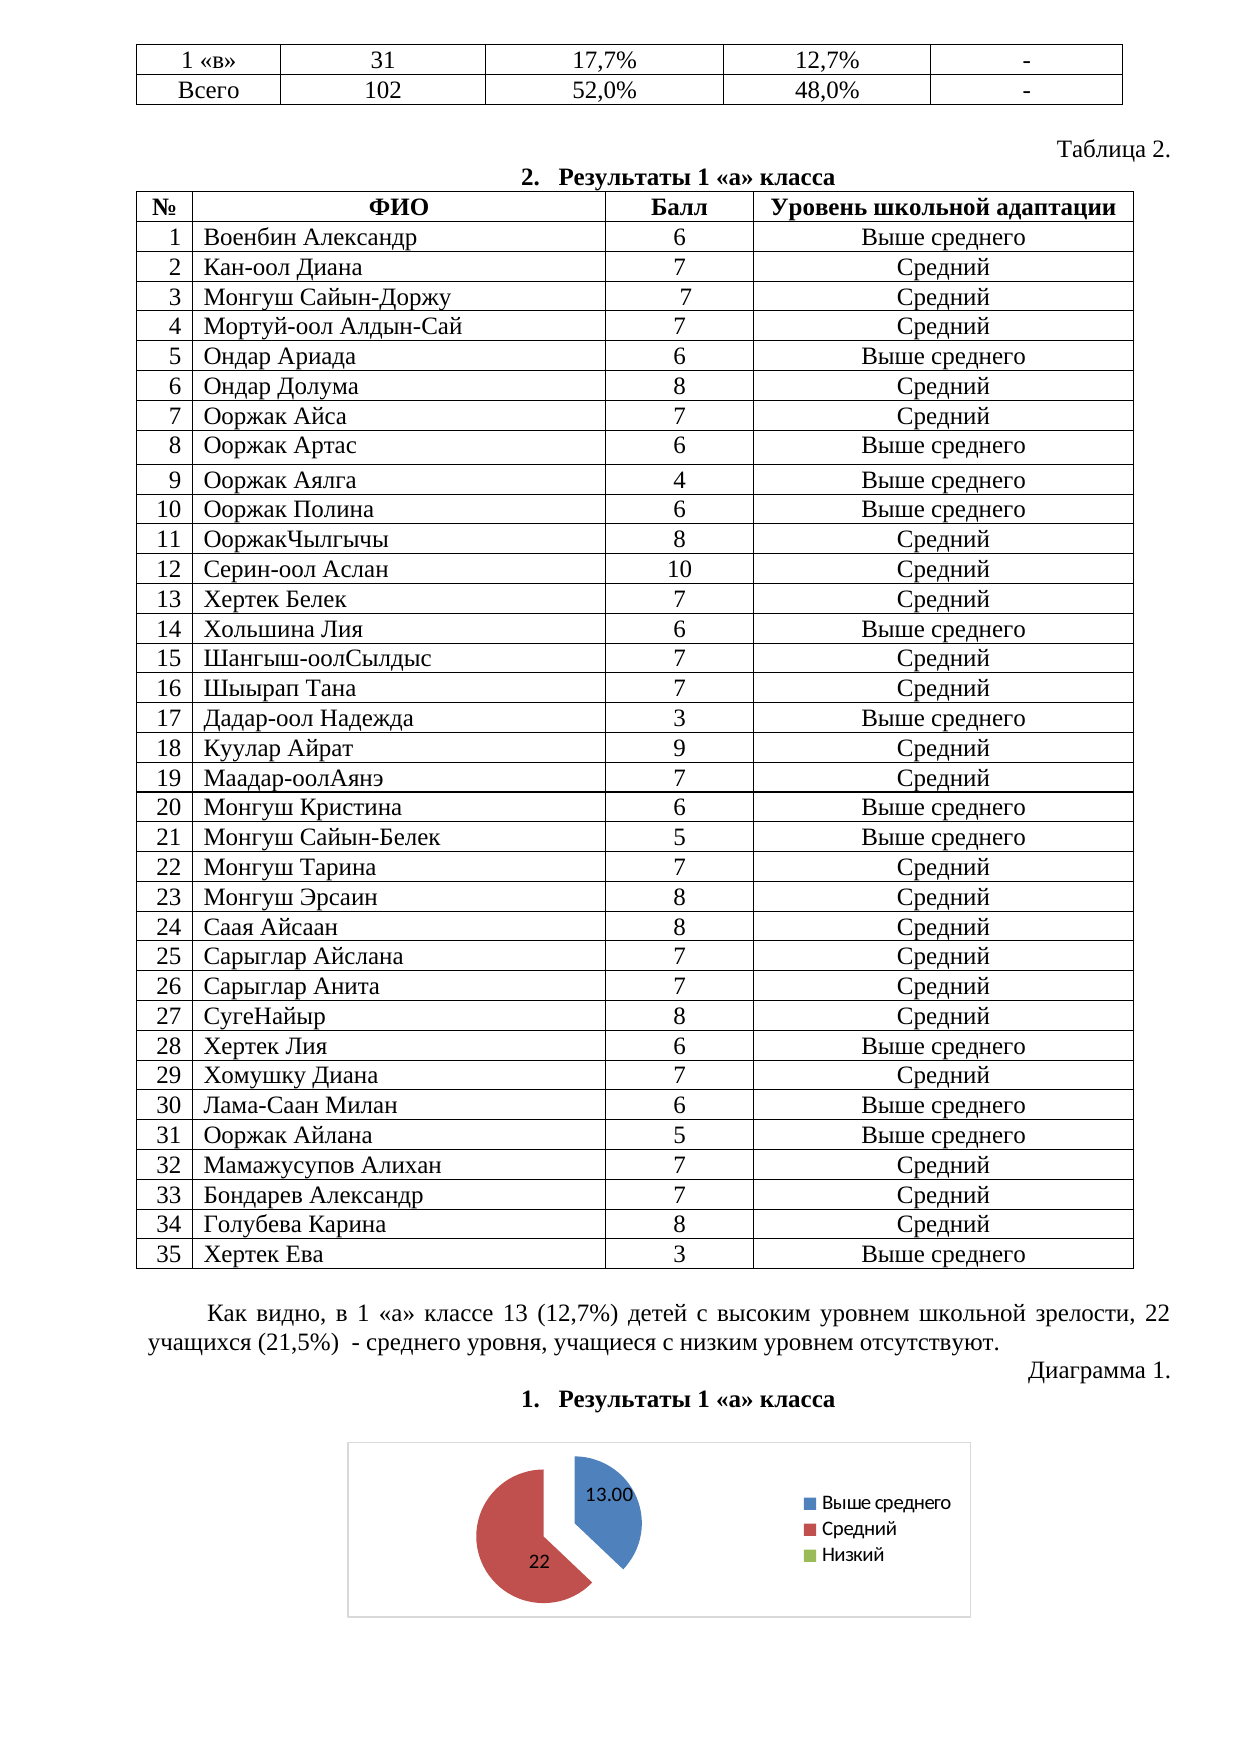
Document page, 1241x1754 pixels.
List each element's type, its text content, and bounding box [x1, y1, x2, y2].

table_cell Лама-Саан Милан [193, 1090, 605, 1119]
table_cell 6 [137, 371, 192, 400]
table_cell 19 [137, 763, 192, 791]
table_cell 6 [606, 495, 753, 523]
table_cell 8 [606, 524, 753, 553]
table_cell Хертек Белек [193, 584, 605, 613]
table_cell Средний [754, 584, 1133, 613]
table_cell 11 [137, 524, 192, 553]
table_cell Средний [754, 554, 1133, 583]
table_header Балл [606, 192, 753, 221]
table_cell 5 [606, 1120, 753, 1149]
table_cell Выше среднего [754, 1120, 1133, 1149]
table_cell 7 [606, 673, 753, 702]
table_cell Монгуш Сайын-Белек [193, 822, 605, 851]
table_cell Хольшина Лия [193, 614, 605, 642]
table_cell Мамажусупов Алихан [193, 1150, 605, 1179]
table_cell Сарыглар Айслана [193, 941, 605, 970]
table_cell Кан-оол Диана [193, 252, 605, 281]
table_cell 24 [137, 912, 192, 940]
table_cell 8 [606, 371, 753, 400]
table_cell 2 [137, 252, 192, 281]
table_cell Средний [754, 882, 1133, 911]
table_cell Выше среднего [754, 793, 1133, 821]
table_cell 6 [606, 1090, 753, 1119]
table_cell Ооржак Артас [193, 431, 605, 464]
table_cell Бондарев Александр [193, 1180, 605, 1208]
table_cell 1 «в» [137, 45, 280, 74]
table_cell 7 [606, 282, 753, 310]
table_cell 31 [137, 1120, 192, 1149]
table_cell Средний [754, 311, 1133, 340]
table_cell Ооржак Айса [193, 401, 605, 429]
table_cell Маадар-оолАянэ [193, 763, 605, 791]
table_cell 7 [606, 584, 753, 613]
table_cell Выше среднего [754, 1031, 1133, 1059]
table_cell Выше среднего [754, 614, 1133, 642]
table_cell 6 [606, 222, 753, 251]
table_cell Ооржак Аялга [193, 465, 605, 493]
table_cell 27 [137, 1001, 192, 1030]
table_cell 10 [606, 554, 753, 583]
table_cell Средний [754, 1180, 1133, 1208]
table_cell Хертек Лия [193, 1031, 605, 1059]
table_header ФИО [193, 192, 605, 221]
table_cell ОоржакЧылгычы [193, 524, 605, 553]
table_cell 26 [137, 971, 192, 1000]
table_cell Выше среднего [754, 703, 1133, 732]
table_cell 32 [137, 1150, 192, 1179]
table_cell Средний [754, 852, 1133, 881]
table_cell 25 [137, 941, 192, 970]
table_cell 7 [606, 1150, 753, 1179]
table_cell 17 [137, 703, 192, 732]
table_cell 13 [137, 584, 192, 613]
table_cell 3 [606, 1239, 753, 1268]
table_cell Выше среднего [754, 222, 1133, 251]
table_cell Средний [754, 644, 1133, 672]
table_cell Ооржак Полина [193, 495, 605, 523]
table_cell 14 [137, 614, 192, 642]
table_cell 22 [137, 852, 192, 881]
table_cell Монгуш Сайын-Доржу [193, 282, 605, 310]
table_cell Хомушку Диана [193, 1061, 605, 1089]
table_cell Шыырап Тана [193, 673, 605, 702]
table_cell Средний [754, 252, 1133, 281]
table_cell 30 [137, 1090, 192, 1119]
table_cell 7 [606, 311, 753, 340]
table_cell Всего [137, 75, 280, 104]
table_cell 23 [137, 882, 192, 911]
table_cell 102 [281, 75, 485, 104]
table_cell 7 [606, 971, 753, 1000]
table_cell 7 [606, 1061, 753, 1089]
table_cell Выше среднего [754, 431, 1133, 464]
table_cell Выше среднего [754, 341, 1133, 370]
table_cell 10 [137, 495, 192, 523]
table_cell Ондар Ариада [193, 341, 605, 370]
table_cell 3 [606, 703, 753, 732]
table_cell Средний [754, 763, 1133, 791]
table_cell Средний [754, 912, 1133, 940]
table_cell Средний [754, 371, 1133, 400]
table_cell Средний [754, 1210, 1133, 1238]
table_cell 35 [137, 1239, 192, 1268]
table_cell 21 [137, 822, 192, 851]
table_cell Средний [754, 1001, 1133, 1030]
table_cell 7 [606, 1180, 753, 1208]
table_cell Серин-оол Аслан [193, 554, 605, 583]
list Результаты 1 «а» класса [185, 1384, 1171, 1413]
table_cell 6 [606, 793, 753, 821]
table_cell Средний [754, 941, 1133, 970]
table_cell Голубева Карина [193, 1210, 605, 1238]
table_cell Саая Айсаан [193, 912, 605, 940]
table_cell Средний [754, 733, 1133, 762]
table_cell Средний [754, 524, 1133, 553]
table_cell Средний [754, 1061, 1133, 1089]
table_cell Выше среднего [754, 1090, 1133, 1119]
table_cell Средний [754, 673, 1133, 702]
table_cell 7 [606, 852, 753, 881]
table_cell Монгуш Кристина [193, 793, 605, 821]
table_cell 8 [137, 431, 192, 464]
table_cell 31 [281, 45, 485, 74]
table_cell 17,7% [486, 45, 723, 74]
table_cell 7 [606, 644, 753, 672]
table_cell 7 [606, 252, 753, 281]
table_cell 4 [137, 311, 192, 340]
table_cell Куулар Айрат [193, 733, 605, 762]
table_cell 7 [606, 941, 753, 970]
table_cell 9 [606, 733, 753, 762]
table_cell - [931, 75, 1122, 104]
table_cell Монгуш Эрсаин [193, 882, 605, 911]
table_cell Дадар-оол Надежда [193, 703, 605, 732]
table_cell 8 [606, 882, 753, 911]
table_cell 12 [137, 554, 192, 583]
table_cell 9 [137, 465, 192, 493]
table_cell Средний [754, 971, 1133, 1000]
table_cell Ооржак Айлана [193, 1120, 605, 1149]
table_cell 15 [137, 644, 192, 672]
table_cell 18 [137, 733, 192, 762]
table_cell Средний [754, 1150, 1133, 1179]
table_cell 28 [137, 1031, 192, 1059]
table_cell 8 [606, 1210, 753, 1238]
table_cell 3 [137, 282, 192, 310]
table_cell 7 [606, 401, 753, 429]
table_header № [137, 192, 192, 221]
text Таблица 2. [148, 134, 1171, 162]
table_cell Выше среднего [754, 822, 1133, 851]
table_cell 4 [606, 465, 753, 493]
table_cell 48,0% [724, 75, 930, 104]
table_cell 20 [137, 793, 192, 821]
table_cell 8 [606, 1001, 753, 1030]
table_cell СугеНайыр [193, 1001, 605, 1030]
table_cell 6 [606, 431, 753, 464]
table_cell Шангыш-оолСылдыс [193, 644, 605, 672]
table_cell - [931, 45, 1122, 74]
table_cell 7 [137, 401, 192, 429]
table_cell Хертек Ева [193, 1239, 605, 1268]
table_cell Мортуй-оол Алдын-Сай [193, 311, 605, 340]
table_header Уровень школьной адаптации [754, 192, 1133, 221]
table_cell 16 [137, 673, 192, 702]
table_cell 8 [606, 912, 753, 940]
table_cell 34 [137, 1210, 192, 1238]
table_cell 33 [137, 1180, 192, 1208]
table_cell 12,7% [724, 45, 930, 74]
table_cell Выше среднего [754, 495, 1133, 523]
table_cell Ондар Долума [193, 371, 605, 400]
table_cell 5 [606, 822, 753, 851]
text Как видно, в 1 «а» классе 13 (12,7%) детей с высоким уровнем школьной зрелости, 22 учащихся (21,5%) - среднего уровня, учащиеся с низким уровнем отсутствуют. [148, 1298, 1171, 1355]
table_cell 29 [137, 1061, 192, 1089]
table_cell Выше среднего [754, 465, 1133, 493]
table_cell 7 [606, 763, 753, 791]
table_cell 6 [606, 614, 753, 642]
table_cell 6 [606, 341, 753, 370]
table_cell Монгуш Тарина [193, 852, 605, 881]
table_cell 5 [137, 341, 192, 370]
table_cell 52,0% [486, 75, 723, 104]
table_cell Выше среднего [754, 1239, 1133, 1268]
table_cell Сарыглар Анита [193, 971, 605, 1000]
table_cell Средний [754, 282, 1133, 310]
table_cell 6 [606, 1031, 753, 1059]
table_cell 1 [137, 222, 192, 251]
list Результаты 1 «а» класса [185, 162, 1171, 191]
text Диаграмма 1. [148, 1355, 1171, 1384]
table_cell Военбин Александр [193, 222, 605, 251]
table_cell Средний [754, 401, 1133, 429]
